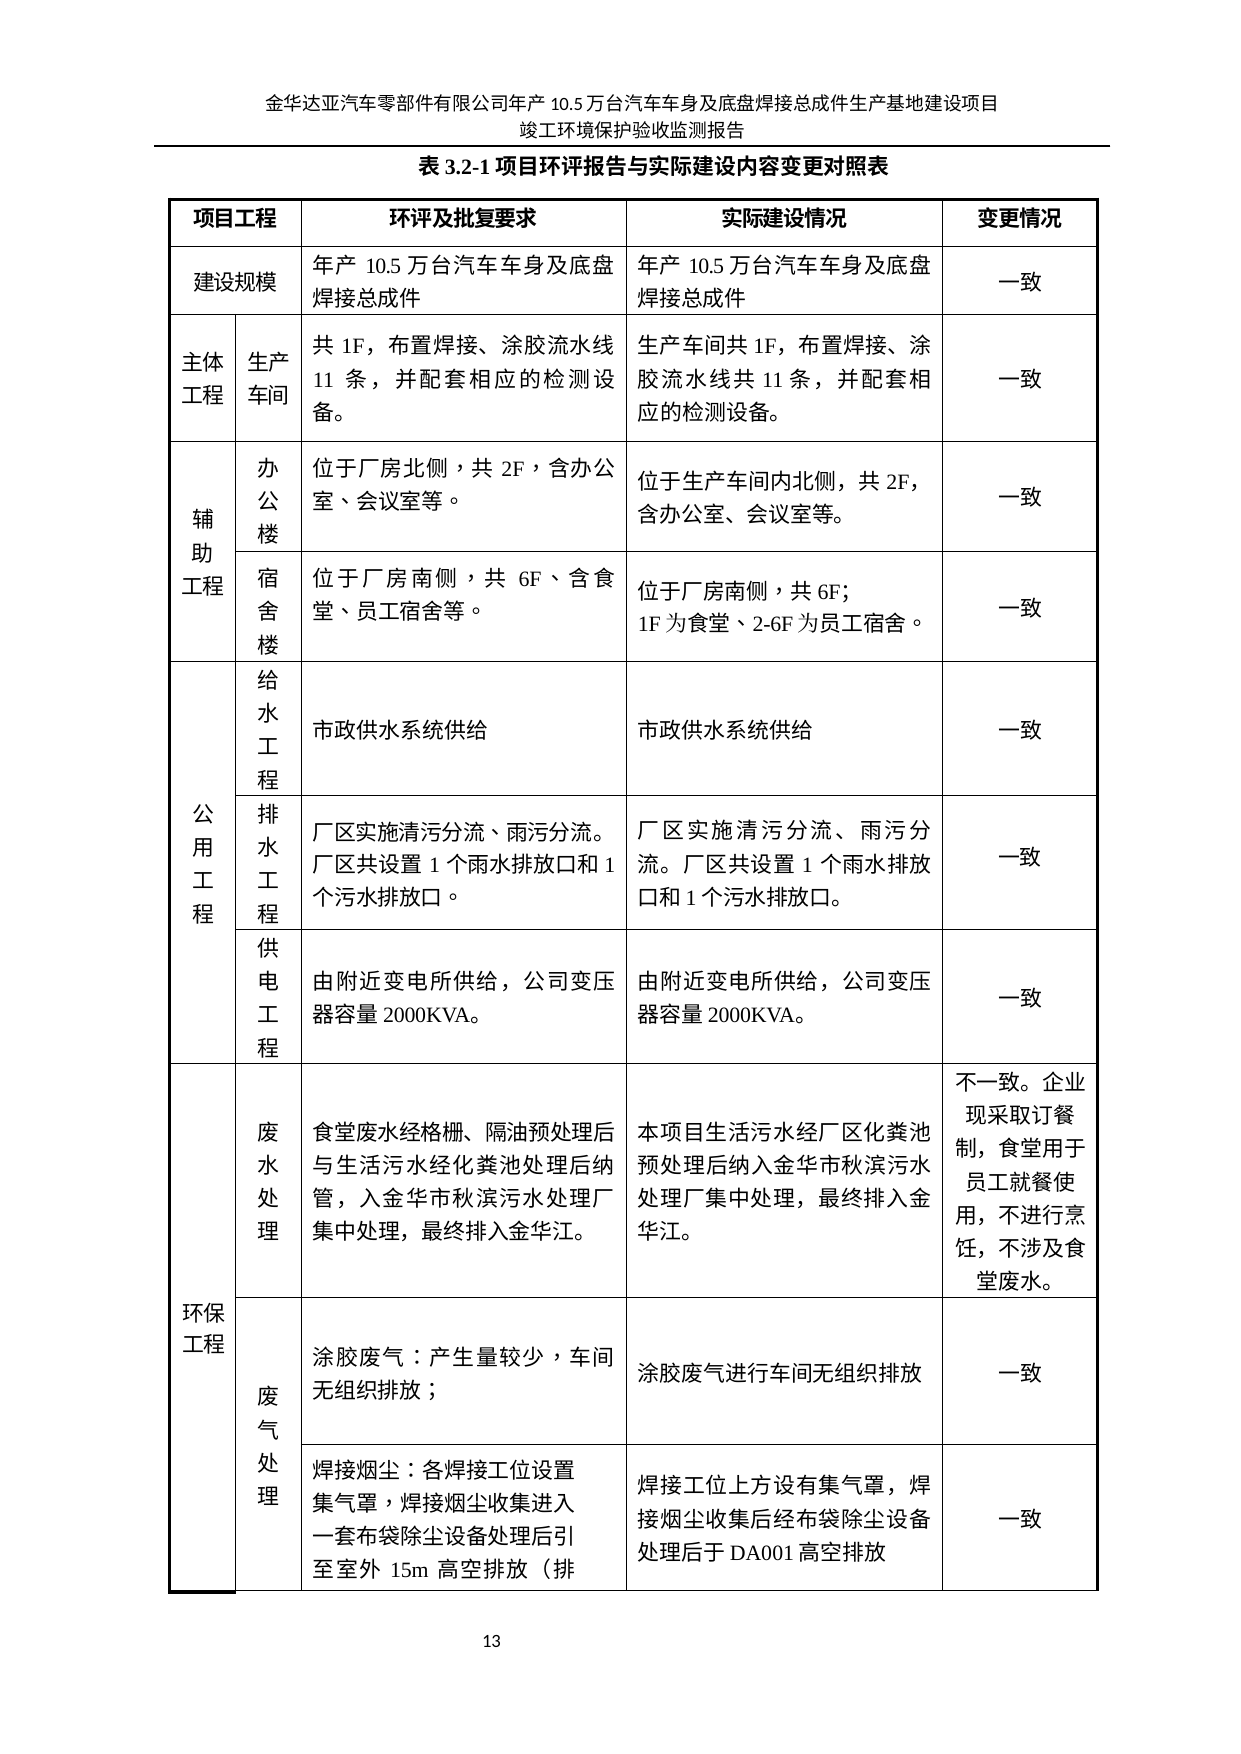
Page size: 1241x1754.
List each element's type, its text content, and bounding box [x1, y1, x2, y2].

table_cell 位于生产车间内北侧，共 2F，含办公室、会议室等。 [627, 442, 942, 551]
table_cell 一致 [943, 247, 1096, 314]
table_cell 给水工程 [236, 662, 301, 795]
table_header 项目工程 [171, 201, 301, 246]
table_cell 位于厂房北侧，共 2F，含办公室、会议室等。 [302, 442, 626, 551]
text 表3.2-1 项目环评报告与实际建设内容变更对照表 [153, 148, 1110, 182]
table_cell 排水工程 [236, 796, 301, 929]
table_cell 一致 [943, 552, 1096, 661]
table_cell 一致 [943, 315, 1096, 441]
table_cell 一致 [943, 442, 1096, 551]
table_cell 涂胶废气进行车间无组织排放 [627, 1298, 942, 1443]
table_cell 焊接工位上方设有集气罩，焊接烟尘收集后经布袋除尘设备处理后于DA001高空排放 [627, 1445, 942, 1590]
table_cell 市政供水系统供给 [302, 662, 626, 795]
table_cell 主体工程 [171, 315, 235, 441]
table_cell 一致 [943, 796, 1096, 929]
table_cell 宿舍楼 [236, 552, 301, 661]
table_cell 废气处理 [236, 1298, 301, 1590]
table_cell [302, 1445, 626, 1590]
table_cell 食堂废水经格栅、隔油预处理后与生活污水经化粪池处理后纳管，入金华市秋滨污水处理厂集中处理，最终排入金华江。 [302, 1064, 626, 1297]
table_cell 供电工程 [236, 930, 301, 1063]
table_cell 一致 [943, 1298, 1096, 1443]
table_cell 环保 工程 [171, 1064, 235, 1590]
table_cell 本项目生活污水经厂区化粪池预处理后纳入金华市秋滨污水处理厂集中处理，最终排入金华江。 [627, 1064, 942, 1297]
table_header 变更情况 [943, 201, 1096, 246]
table_cell 一致 [943, 662, 1096, 795]
table_cell 位于厂房南侧，共 6F、含食堂、员工宿舍等。 [302, 552, 626, 661]
table_cell 年产 10.5万台汽车车身及底盘焊接总成件 [302, 247, 626, 314]
table_cell 厂区实施清污分流、雨污分流。厂区共设置 1 个雨水排放口和1 个污水排放口。 [302, 796, 626, 929]
table_cell 辅助 工程 [171, 442, 235, 661]
table_cell 市政供水系统供给 [627, 662, 942, 795]
table_cell 生产车间共 1F，布置焊接、涂胶流水线共11条，并配套相应的检测设备。 [627, 315, 942, 441]
table_cell 生产车间 [236, 315, 301, 441]
table_cell 一致 [943, 930, 1096, 1063]
table_cell 厂区实施清污分流、雨污分流。厂区共设置 1 个雨水排放口和1 个污水排放口。 [627, 796, 942, 929]
table_cell 一致 [943, 1445, 1096, 1590]
table_cell 公用工程 [171, 662, 235, 1063]
table_cell 位于厂房南侧，共 6F； 1F为食堂、2-6F为员工宿舍。 [627, 552, 942, 661]
table_cell 废水处理 [236, 1064, 301, 1297]
table_cell 不一致。企业现采取订餐制，食堂用于员工就餐使用，不进行烹饪，不涉及食堂废水。 [943, 1064, 1096, 1297]
table_cell 由附近变电所供给，公司变压器容量 2000KVA。 [302, 930, 626, 1063]
table_header 环评及批复要求 [302, 201, 626, 246]
table_cell 由附近变电所供给，公司变压器容量 2000KVA。 [627, 930, 942, 1063]
table_header 实际建设情况 [627, 201, 942, 246]
table_cell 建设规模 [171, 247, 301, 314]
table_cell 办公楼 [236, 442, 301, 551]
table_cell 共 1F，布置焊接、涂胶流水线 11 条，并配套相应的检测设备。 [302, 315, 626, 441]
table_cell 涂胶废气：产生量较少，车间无组织排放； [302, 1298, 626, 1443]
table_cell 年产 10.5万台汽车车身及底盘焊接总成件 [627, 247, 942, 314]
